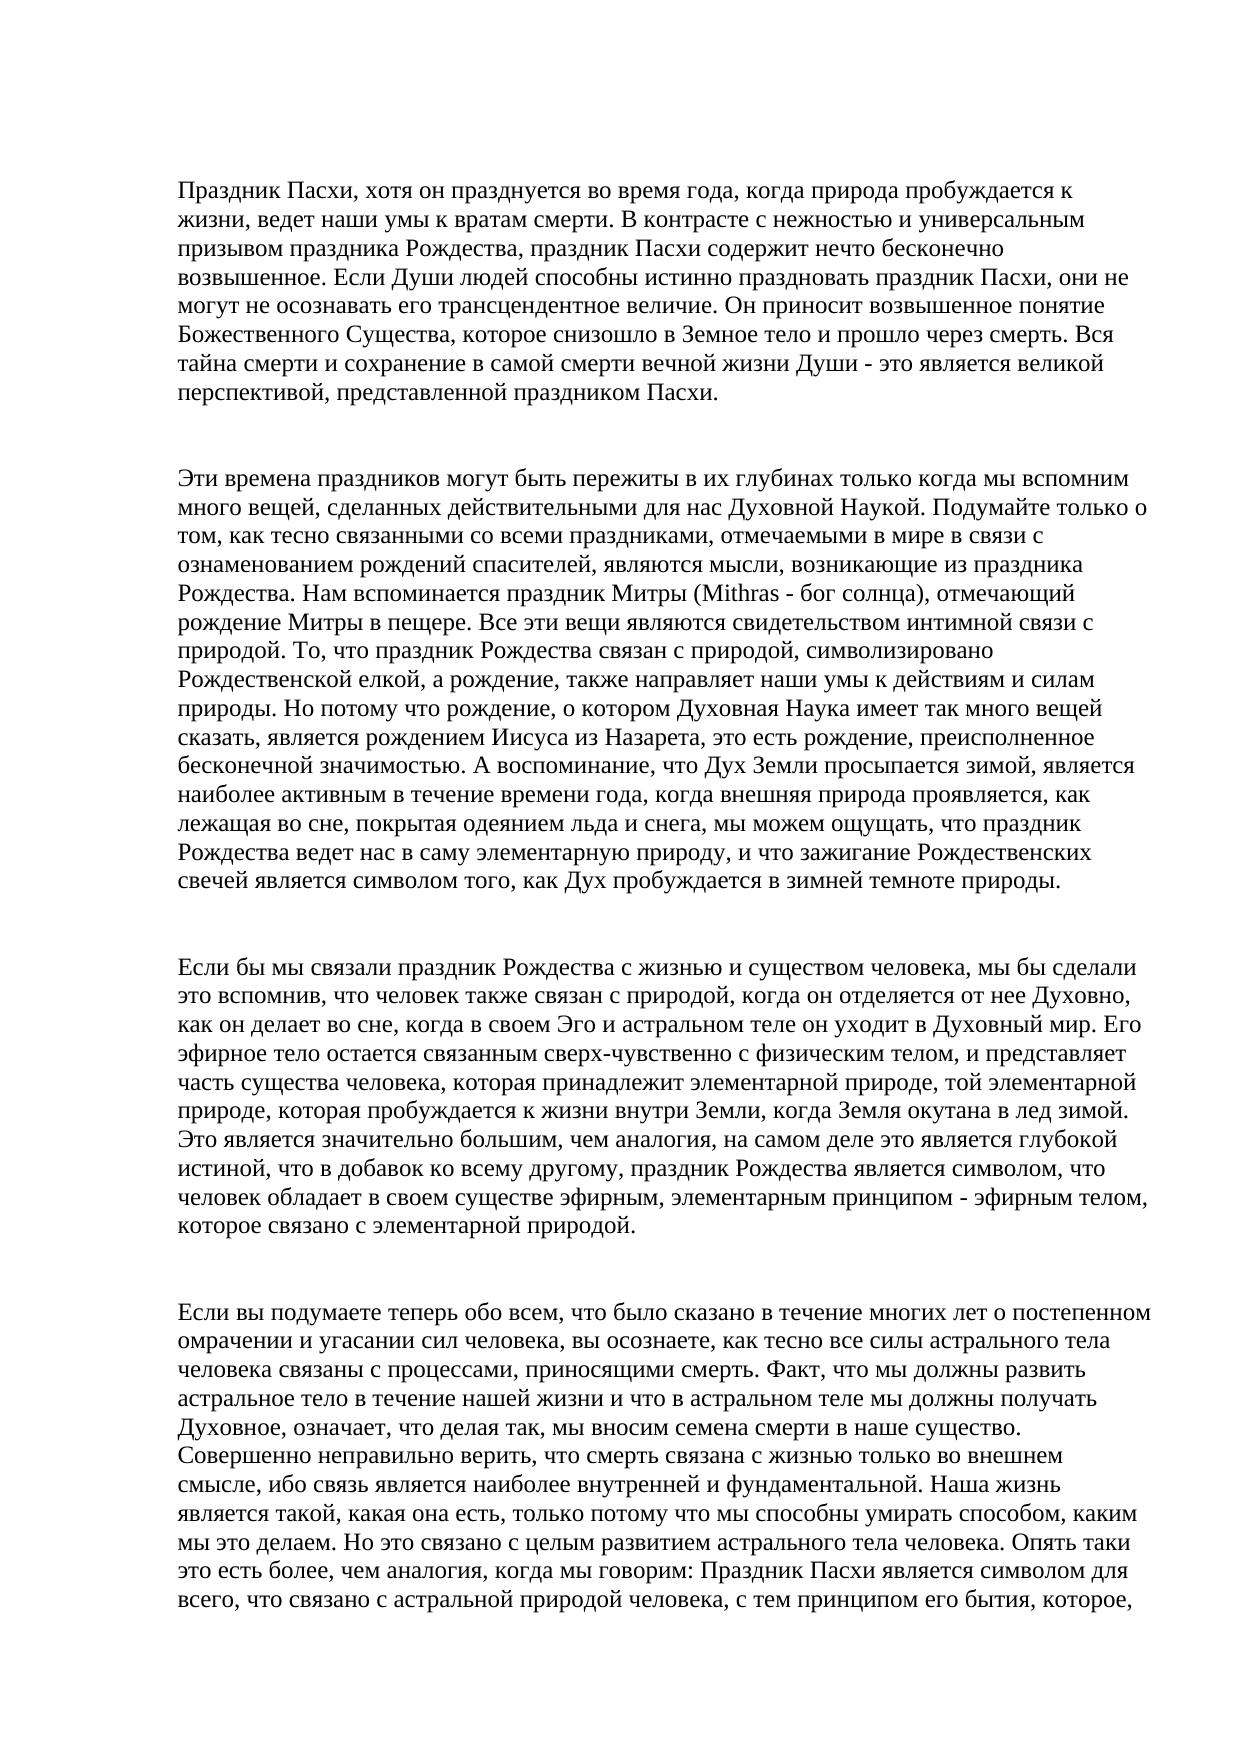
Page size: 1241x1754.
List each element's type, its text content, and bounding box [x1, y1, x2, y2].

text Праздник Пасхи, хотя он празднуется во время года, когда природа пробуждается к жизни, ведет наши умы к вратам смерти. В контрасте с нежностью и универсальным призывом праздника Рождества, праздник Пасхи содержит нечто бесконечно возвышенное. Если Души людей способны истинно праздновать праздник Пасхи, они не могут не осознавать его трансцендентное величие. Он приносит возвышенное понятие Божественного Существа, которое снизошло в Земное тело и прошло через смерть. Вся тайна смерти и сохранение в самой смерти вечной жизни Души - это является великой перспективой, представленной праздником Пасхи. [177, 176, 1152, 406]
text Если бы мы связали праздник Рождества с жизнью и существом человека, мы бы сделали это вспомнив, что человек также связан с природой, когда он отделяется от нее Духовно, как он делает во сне, когда в своем Эго и астральном теле он уходит в Духовный мир. Его эфирное тело остается связанным сверх-чувственно с физическим телом, и представляет часть существа человека, которая принадлежит элементарной природе, той элементарной природе, которая пробуждается к жизни внутри Земли, когда Земля окутана в лед зимой. Это является значительно большим, чем аналогия, на самом деле это является глубокой истиной, что в добавок ко всему другому, праздник Рождества является символом, что человек обладает в своем существе эфирным, элементарным принципом - эфирным телом, которое связано с элементарной природой. [177, 952, 1152, 1239]
text Эти времена праздников могут быть пережиты в их глубинах только когда мы вспомним много вещей, сделанных действительными для нас Духовной Наукой. Подумайте только о том, как тесно связанными со всеми праздниками, отмечаемыми в мире в связи с ознаменованием рождений спасителей, являются мысли, возникающие из праздника Рождества. Нам вспоминается праздник Митры (Mithras - бог солнца), отмечающий рождение Митры в пещере. Все эти вещи являются свидетельством интимной связи с природой. То, что праздник Рождества связан с природой, символизировано Рождественской елкой, а рождение, также направляет наши умы к действиям и силам природы. Но потому что рождение, о котором Духовная Наука имеет так много вещей сказать, является рождением Иисуса из Назарета, это есть рождение, преисполненное бесконечной значимостью. А воспоминание, что Дух Земли просыпается зимой, является наиболее активным в течение времени года, когда внешняя природа проявляется, как лежащая во сне, покрытая одеянием льда и снега, мы можем ощущать, что праздник Рождества ведет нас в саму элементарную природу, и что зажигание Рождественских свечей является символом того, как Дух пробуждается в зимней темноте природы. [177, 463, 1152, 894]
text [177, 1297, 1152, 1613]
